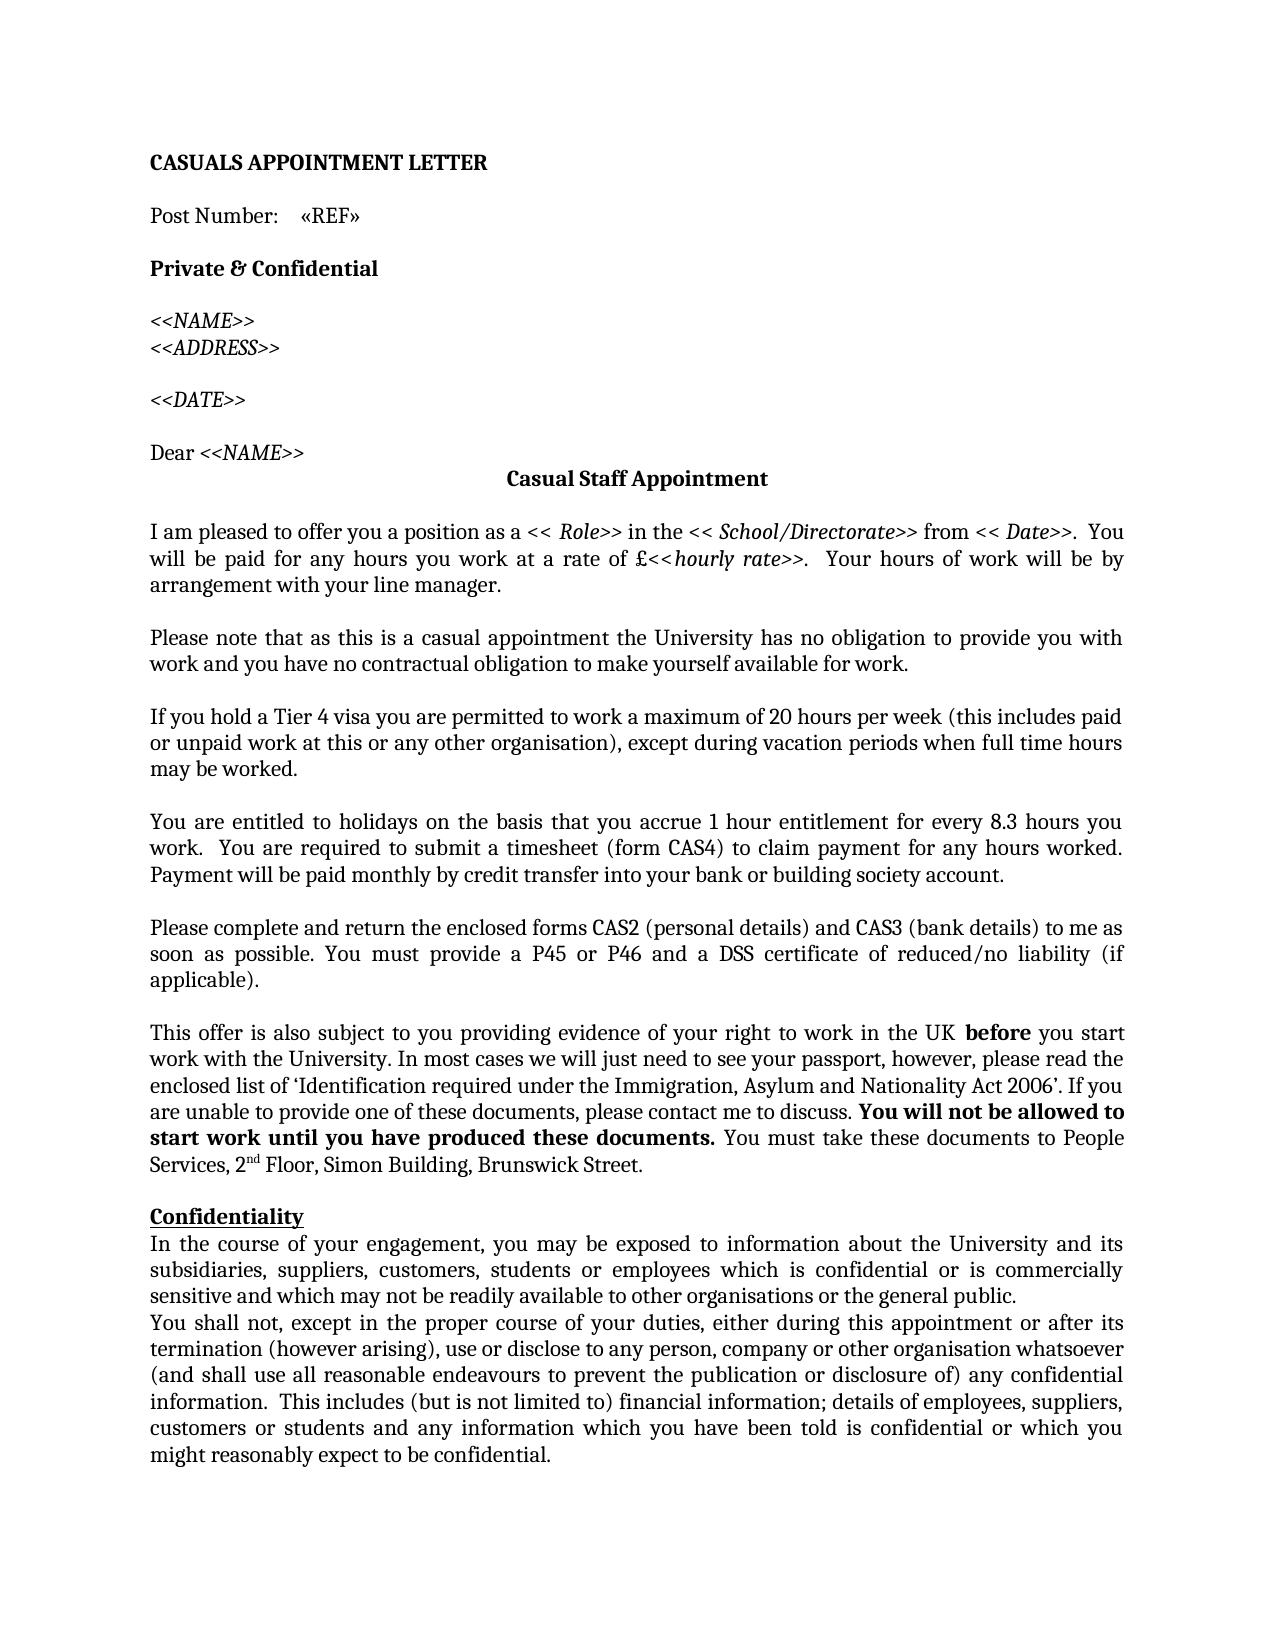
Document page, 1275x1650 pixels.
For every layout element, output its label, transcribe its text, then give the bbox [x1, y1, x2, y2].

text Please note that as this is a casual appointment the University has no obligation to provide you with work and you have no contractual obligation to make yourself available for work. [150, 624, 1125, 677]
text <<NAME>> [150, 308, 1125, 334]
text <<DATE>> [150, 387, 1125, 413]
text CASUALS APPOINTMENT LETTER [150, 150, 1125, 176]
text Casual Staff Appointment [150, 466, 1125, 493]
text This offer is also subject to you providing evidence of your right to work in the UK before you start work with the University. In most cases we will just need to see your passport, however, please read the enclosed list of ‘Identification required under the Immigration, Asylum and Nationality Act 2006’. If you are unable to provide one of these documents, please contact me to discuss. You will not be allowed to start work until you have produced these documents. You must take these documents to People Services, 2nd Floor, Simon Building, Brunswick Street. [150, 1020, 1125, 1178]
text You are entitled to holidays on the basis that you accrue 1 hour entitlement for every 8.3 hours you work. You are required to submit a timesheet (form CAS4) to claim payment for any hours worked. Payment will be paid monthly by credit transfer into your bank or building society account. [150, 809, 1125, 888]
text I am pleased to offer you a position as a << Role>> in the << School/Directorate>> from << Date>>. You will be paid for any hours you work at a rate of £<<hourly rate>>. Your hours of work will be by arrangement with your line manager. [150, 519, 1125, 598]
text Post Number: «REF» [150, 203, 1125, 229]
text Please complete and return the enclosed forms CAS2 (personal details) and CAS3 (bank details) to me as soon as possible. You must provide a P45 or P46 and a DSS certificate of reduced/no liability (if applicable). [150, 914, 1125, 993]
text <<ADDRESS>> [150, 334, 1125, 361]
text Confidentiality [150, 1204, 1125, 1231]
text Dear <<NAME>> [150, 440, 1125, 466]
text If you hold a Tier 4 visa you are permitted to work a maximum of 20 hours per week (this includes paid or unpaid work at this or any other organisation), except during vacation periods when full time hours may be worked. [150, 703, 1125, 782]
text In the course of your engagement, you may be exposed to information about the University and its subsidiaries, suppliers, customers, students or employees which is confidential or is commercially sensitive and which may not be readily available to other organisations or the general public. [150, 1231, 1125, 1309]
text Private & Confidential [150, 255, 1125, 282]
